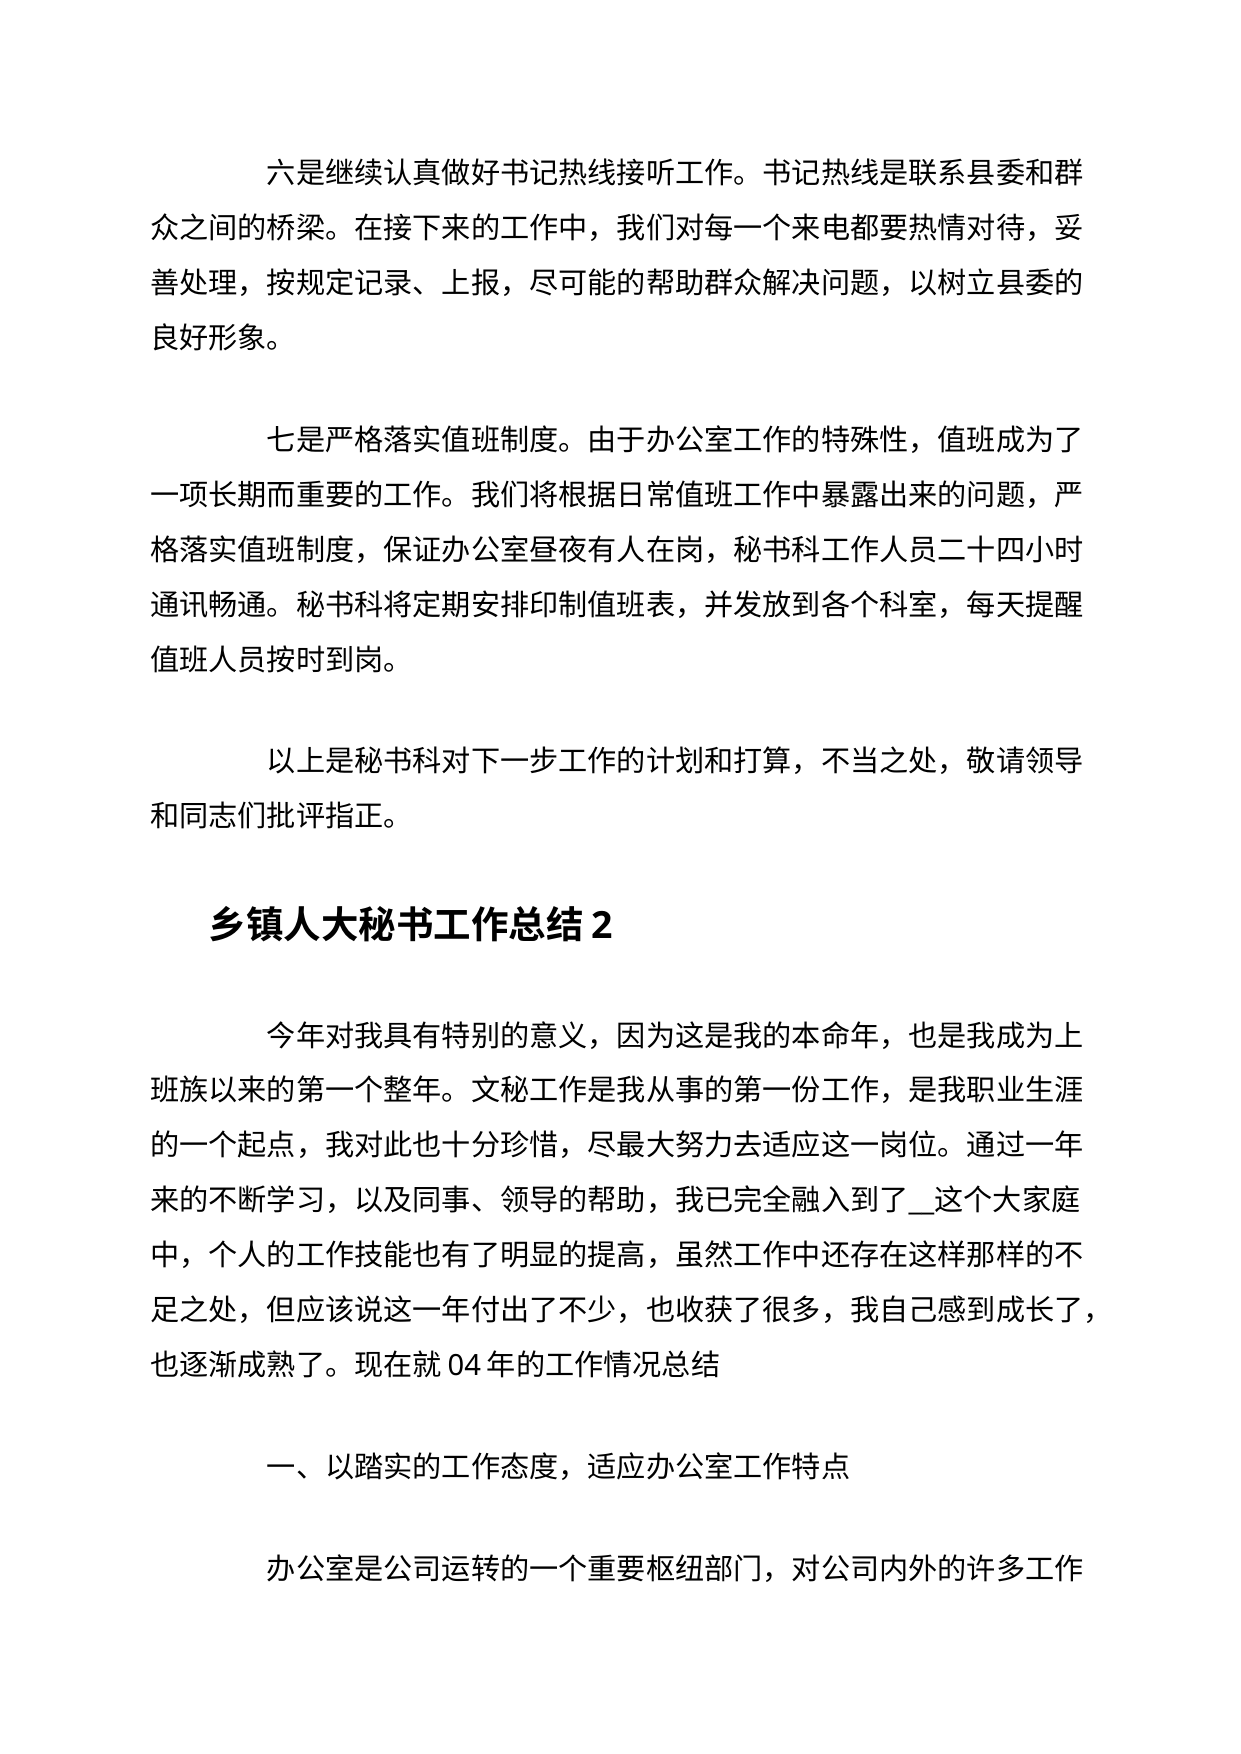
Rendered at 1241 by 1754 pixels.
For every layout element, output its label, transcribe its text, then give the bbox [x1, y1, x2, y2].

text 七是严格落实值班制度。由于办公室工作的特殊性，值班成为了一项长期而重要的工作。我们将根据日常值班工作中暴露出来的问题，严格落实值班制度，保证办公室昼夜有人在岗，秘书科工作人员二十四小时通讯畅通。秘书科将定期安排印制值班表，并发放到各个科室，每天提醒值班人员按时到岗。 [150, 416, 1090, 678]
text 乡镇人大秘书工作总结2 [150, 894, 1090, 949]
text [150, 1545, 1090, 1588]
text 以上是秘书科对下一步工作的计划和打算，不当之处，敬请领导和同志们批评指正。 [150, 738, 1090, 835]
text 一、以踏实的工作态度，适应办公室工作特点 [150, 1443, 1090, 1486]
text 六是继续认真做好书记热线接听工作。书记热线是联系县委和群众之间的桥梁。在接下来的工作中，我们对每一个来电都要热情对待，妥善处理，按规定记录、上报，尽可能的帮助群众解决问题，以树立县委的良好形象。 [150, 150, 1090, 357]
text 今年对我具有特别的意义，因为这是我的本命年，也是我成为上班族以来的第一个整年。文秘工作是我从事的第一份工作，是我职业生涯的一个起点，我对此也十分珍惜，尽最大努力去适应这一岗位。通过一年来的不断学习，以及同事、领导的帮助，我已完全融入到了__这个大家庭中，个人的工作技能也有了明显的提高，虽然工作中还存在这样那样的不足之处，但应该说这一年付出了不少，也收获了很多，我自己感到成长了，也逐渐成熟了。现在就04年的工作情况总结 [150, 1012, 1090, 1384]
